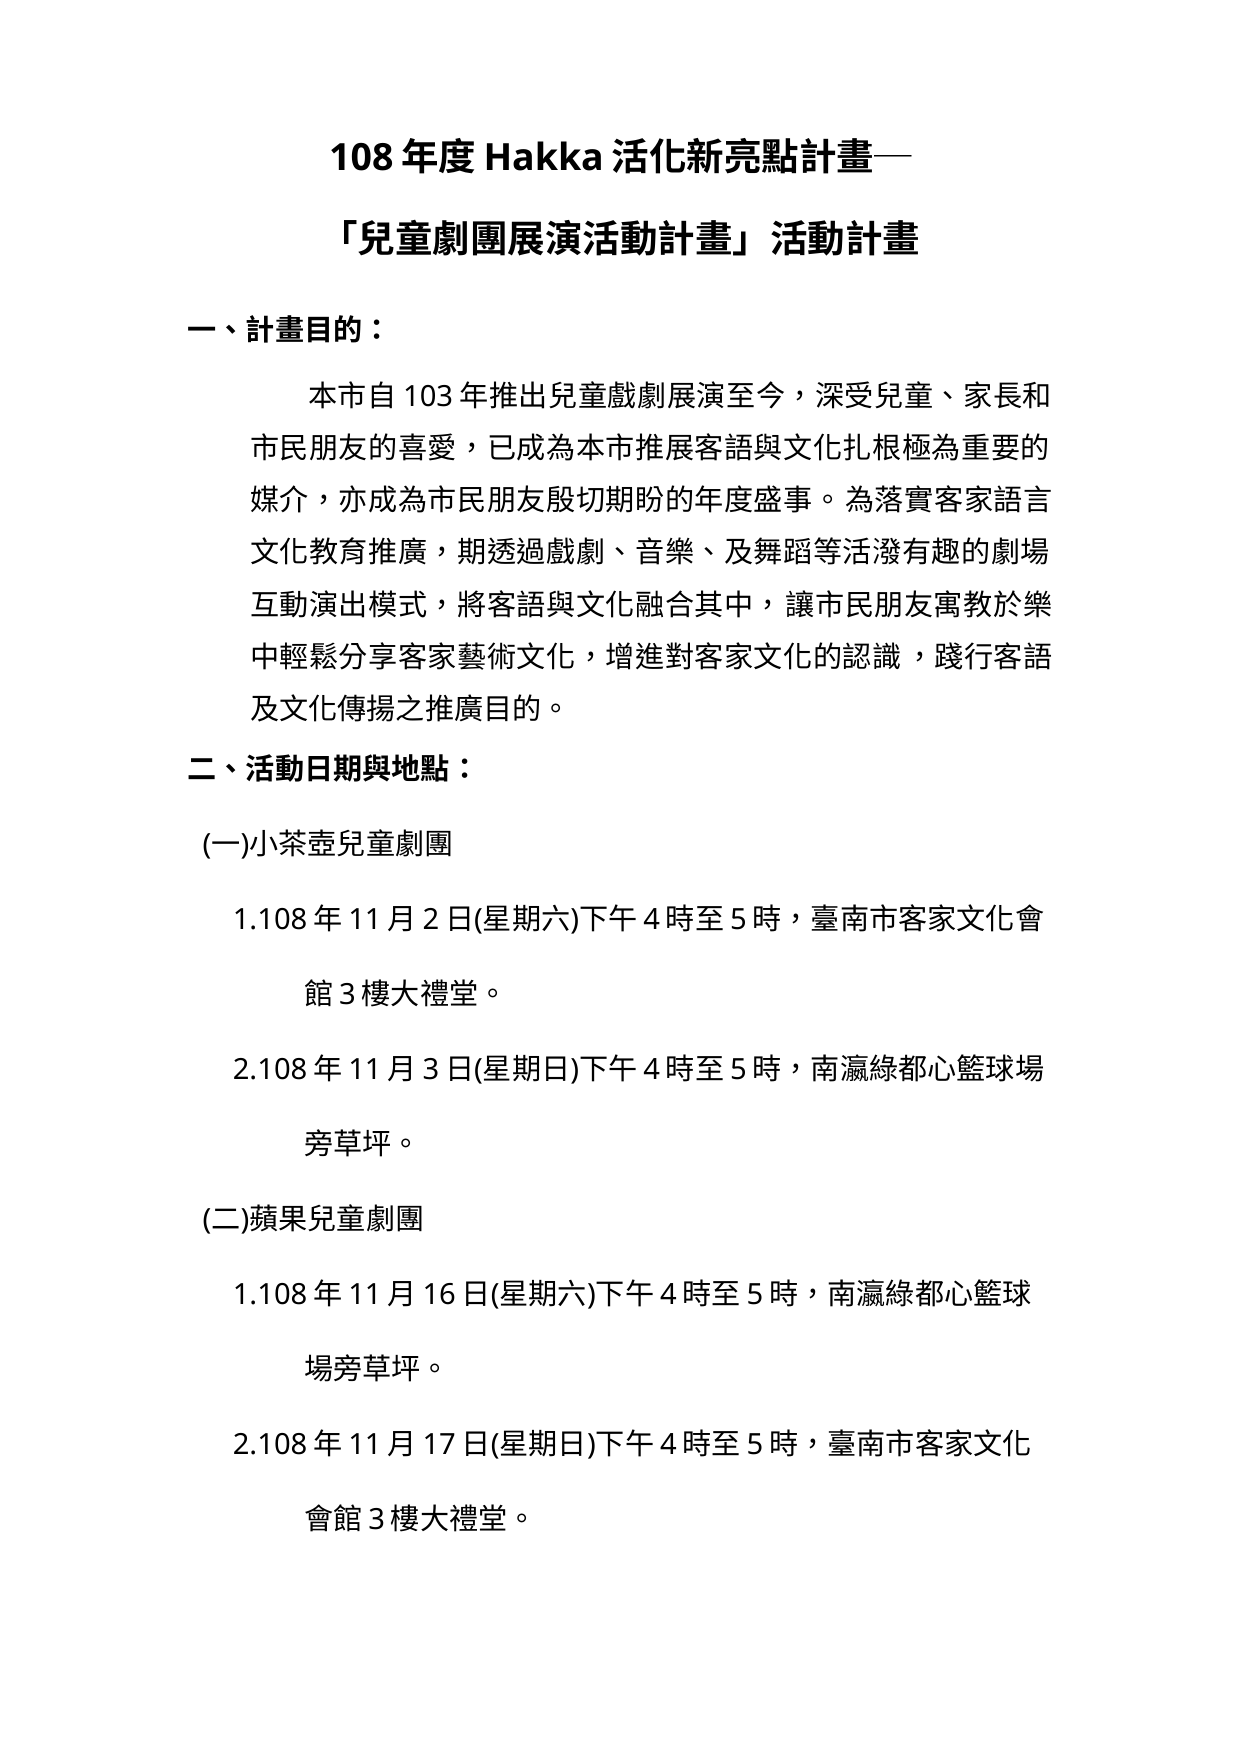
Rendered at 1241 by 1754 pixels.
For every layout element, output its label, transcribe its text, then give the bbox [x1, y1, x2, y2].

text 2.108年11月3日(星期日)下午4時至5時，南瀛綠都心籃球場旁草坪。 [187, 1029, 1053, 1179]
text (一)小茶壺兒童劇團 [187, 804, 1053, 879]
text 1.108年11月16日(星期六)下午4時至5時，南瀛綠都心籃球場旁草坪。 [187, 1254, 1053, 1404]
text 二、活動日期與地點： [187, 729, 1053, 804]
text 「兒童劇團展演活動計畫」活動計畫 [187, 209, 1053, 263]
text 2.108年11月17日(星期日)下午4時至5時，臺南市客家文化會館3樓大禮堂。 [187, 1404, 1053, 1554]
text 一、計畫目的： [187, 290, 1053, 365]
text 108年度Hakka活化新亮點計畫─ [187, 127, 1053, 181]
list 本市自103年推出兒童戲劇展演至今，深受兒童、家長和市民朋友的喜愛，已成為本市推展客語與文化扎根極為重要的媒介，亦成為市民朋友殷切期盼的年度盛事。為落實客家語言文化教育推廣，期透過戲劇、音樂、及舞蹈等活潑有趣的劇場互動演出模式，將客語與文化融合其中，讓市民朋友寓教於樂中輕鬆分享客家藝術文化，增進對客家文化的認識，踐行客語及文化傳揚之推廣目的。 [250, 365, 1053, 729]
text 1.108年11月2日(星期六)下午4時至5時，臺南市客家文化會館3樓大禮堂。 [187, 879, 1053, 1029]
text (二)蘋果兒童劇團 [187, 1179, 1053, 1254]
